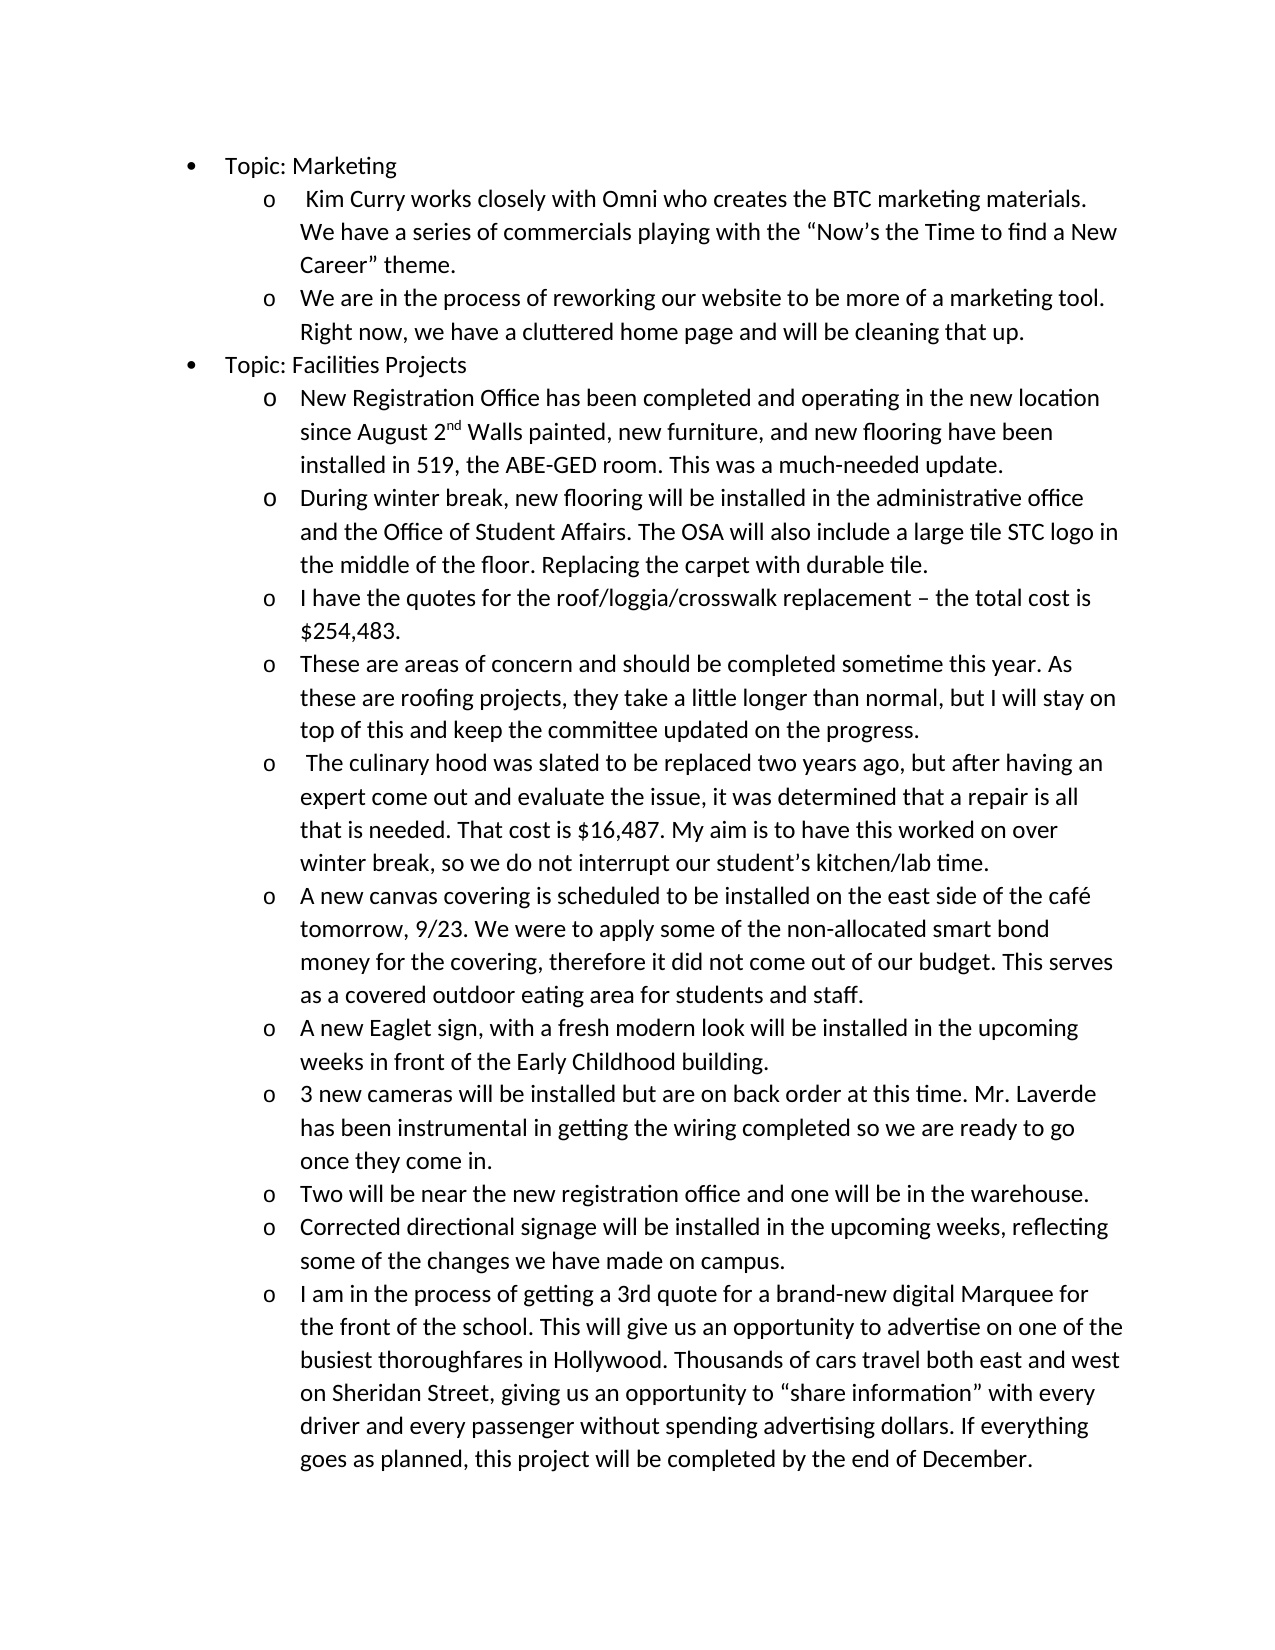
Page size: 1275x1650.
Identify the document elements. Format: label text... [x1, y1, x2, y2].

list A new Eaglet sign, with a fresh modern look will be installed in the upcoming weeks in front of the Early Childhood building. [262, 1012, 1125, 1076]
list Two will be near the new registration office and one will be in the warehouse. [262, 1178, 1125, 1209]
list New Registration Office has been completed and operating in the new location since August 2nd Walls painted, new furniture, and new flooring have been installed in 519, the ABE-GED room. This was a much-needed update. [262, 382, 1125, 479]
list 3 new cameras will be installed but are on back order at this time. Mr. Laverde has been instrumental in getting the wiring completed so we are ready to go once they come in. [262, 1078, 1125, 1176]
list Corrected directional signage will be installed in the upcoming weeks, reflecting some of the changes we have made on campus. [262, 1211, 1125, 1276]
list These are areas of concern and should be completed sometime this year. As these are roofing projects, they take a little longer than normal, but I will stay on top of this and keep the committee updated on the progress. [262, 648, 1125, 745]
list A new canvas covering is scheduled to be installed on the east side of the café tomorrow, 9/23. We were to apply some of the non-allocated smart bond money for the covering, therefore it did not come out of our budget. This serves as a covered outdoor eating area for students and staff. [262, 880, 1125, 1010]
list The culinary hood was slated to be replaced two years ago, but after having an expert come out and evaluate the issue, it was determined that a repair is all that is needed. That cost is $16,487. My aim is to have this worked on over winter break, so we do not interrupt our student’s kitchen/lab time. [262, 747, 1125, 877]
list During winter break, new flooring will be installed in the administrative office and the Office of Student Affairs. The OSA will also include a large tile STC logo in the middle of the floor. Replacing the carpet with durable tile. [262, 482, 1125, 579]
list We are in the process of reworking our website to be more of a marketing tool. Right now, we have a cluttered home page and will be cleaning that up. [262, 282, 1125, 346]
list I am in the process of getting a 3rd quote for a brand-new digital Marquee for the front of the school. This will give us an opportunity to advertise on one of the busiest thoroughfares in Hollywood. Thousands of cars travel both east and west on Sheridan Street, giving us an opportunity to “share information” with every driver and every passenger without spending advertising dollars. If everything goes as planned, this project will be completed by the end of December. [262, 1278, 1125, 1474]
list Kim Curry works closely with Omni who creates the BTC marketing materials. We have a series of commercials playing with the “Now’s the Time to find a New Career” theme. [262, 183, 1125, 280]
list I have the quotes for the roof/loggia/crosswalk replacement – the total cost is $254,483. [262, 582, 1125, 646]
list Topic: Facilities Projects [187, 349, 1125, 379]
list Topic: Marketing [187, 150, 1125, 181]
